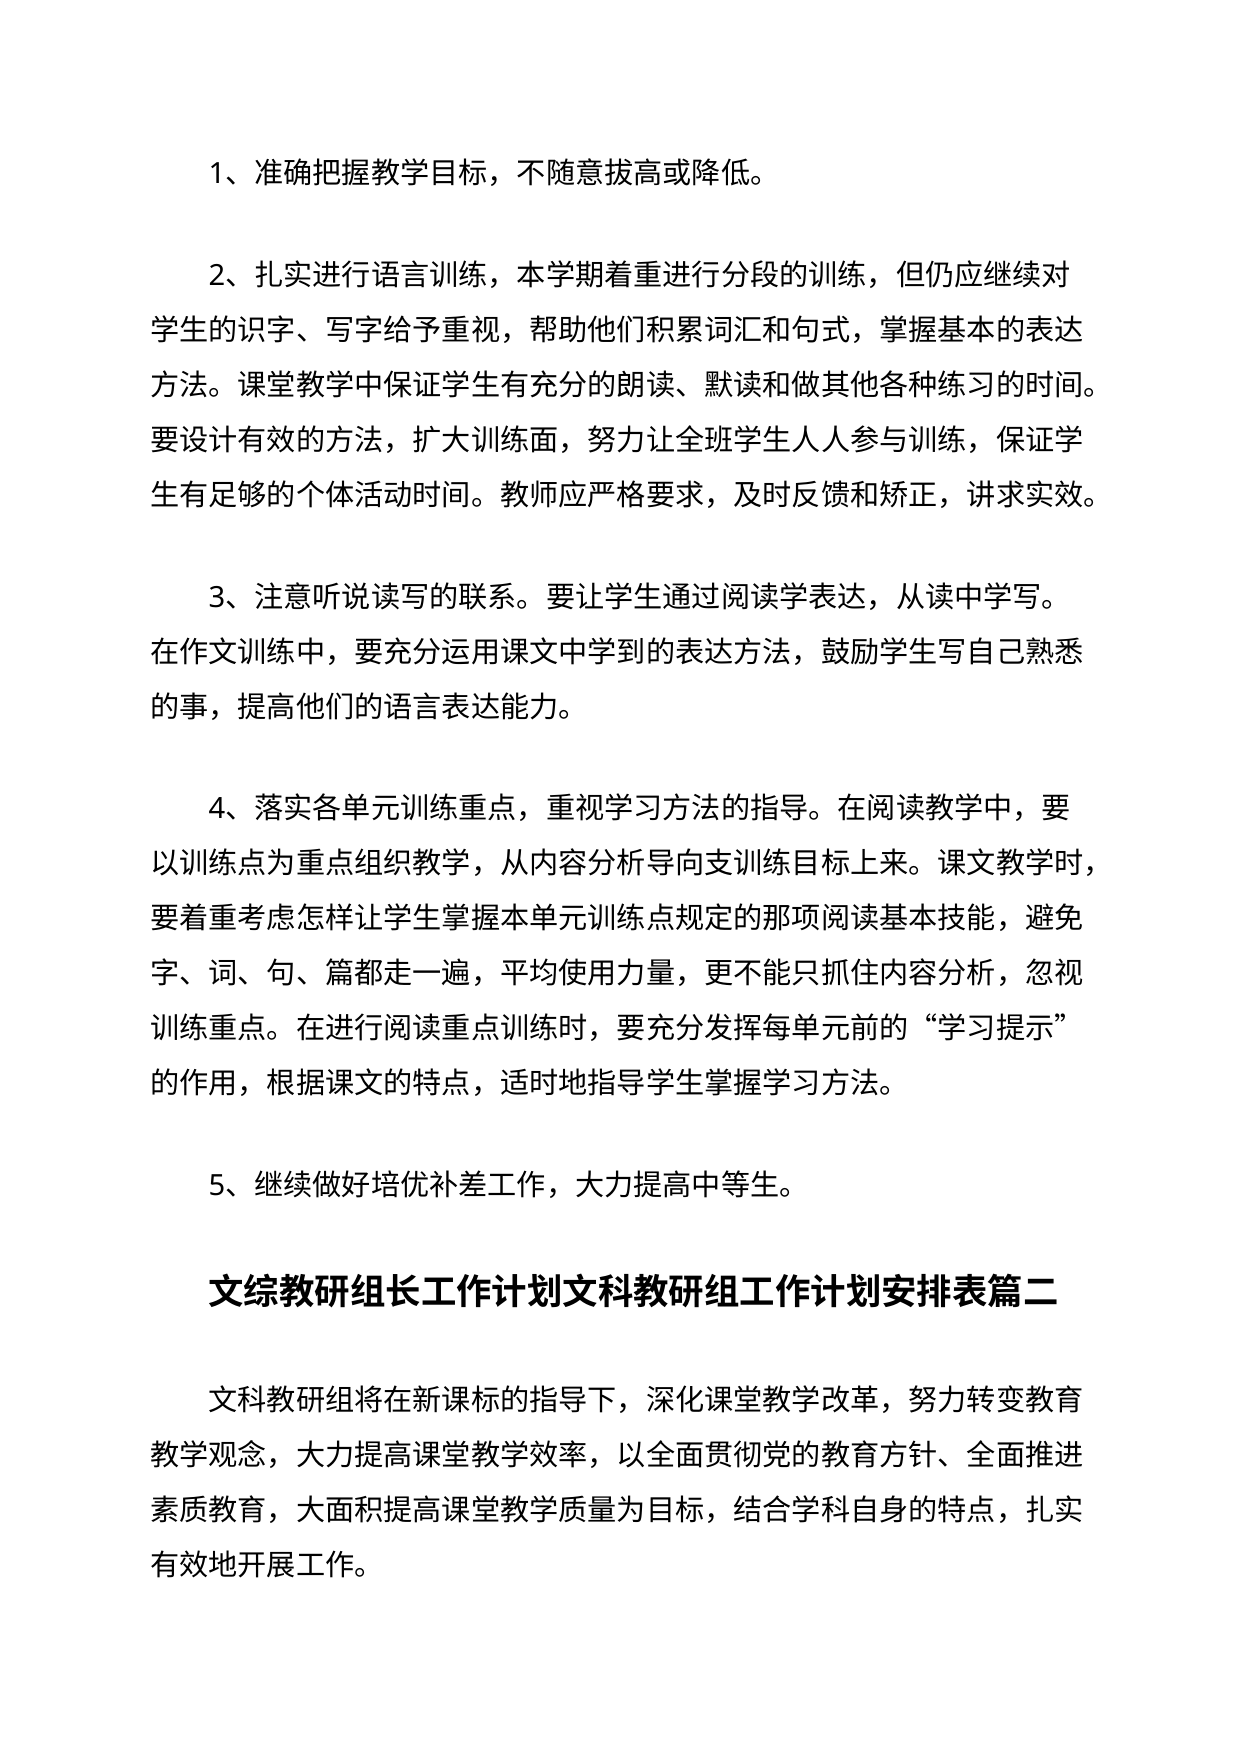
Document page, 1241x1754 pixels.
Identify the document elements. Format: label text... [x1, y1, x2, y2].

text 4、落实各单元训练重点，重视学习方法的指导。在阅读教学中，要以训练点为重点组织教学，从内容分析导向支训练目标上来。课文教学时，要着重考虑怎样让学生掌握本单元训练点规定的那项阅读基本技能，避免字、词、句、篇都走一遍，平均使用力量，更不能只抓住内容分析，忽视训练重点。在进行阅读重点训练时，要充分发挥每单元前的“学习提示”的作用，根据课文的特点，适时地指导学生掌握学习方法。 [150, 785, 1090, 1102]
text 3、注意听说读写的联系。要让学生通过阅读学表达，从读中学写。在作文训练中，要充分运用课文中学到的表达方法，鼓励学生写自己熟悉的事，提高他们的语言表达能力。 [150, 573, 1090, 726]
text 1、准确把握教学目标，不随意拔高或降低。 [150, 150, 1090, 192]
text 2、扎实进行语言训练，本学期着重进行分段的训练，但仍应继续对学生的识字、写字给予重视，帮助他们积累词汇和句式，掌握基本的表达方法。课堂教学中保证学生有充分的朗读、默读和做其他各种练习的时间。要设计有效的方法，扩大训练面，努力让全班学生人人参与训练，保证学生有足够的个体活动时间。教师应严格要求，及时反馈和矫正，讲求实效。 [150, 252, 1090, 514]
text 5、继续做好培优补差工作，大力提高中等生。 [150, 1161, 1090, 1204]
text 文科教研组将在新课标的指导下，深化课堂教学改革，努力转变教育教学观念，大力提高课堂教学效率，以全面贯彻党的教育方针、全面推进素质教育，大面积提高课堂教学质量为目标，结合学科自身的特点，扎实有效地开展工作。 [150, 1377, 1090, 1584]
text 文综教研组长工作计划文科教研组工作计划安排表篇二 [150, 1263, 1090, 1315]
